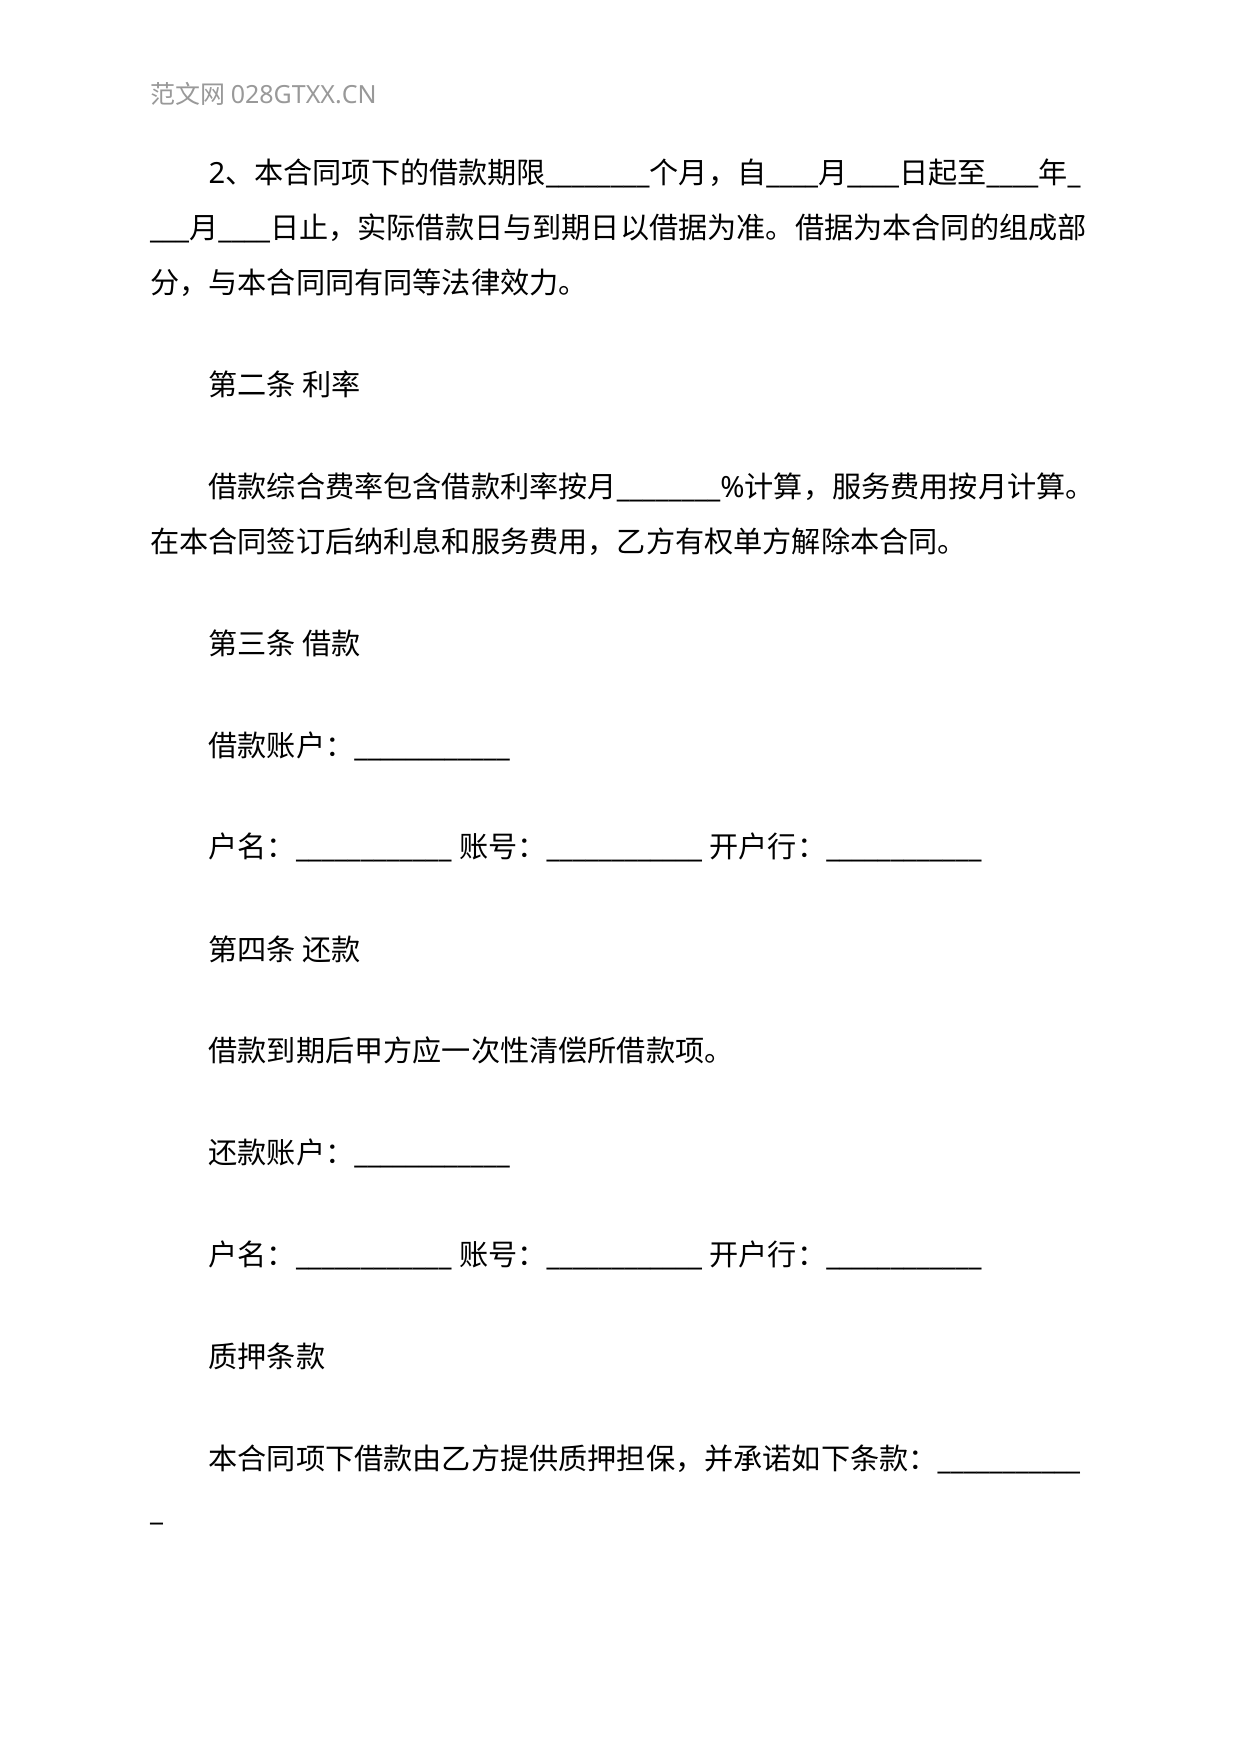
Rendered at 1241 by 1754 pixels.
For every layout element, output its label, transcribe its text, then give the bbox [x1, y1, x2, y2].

text 借款综合费率包含借款利率按月________%计算，服务费用按月计算。在本合同签订后纳利息和服务费用，乙方有权单方解除本合同。 [150, 463, 1090, 561]
text 2、本合同项下的借款期限________个月，自____月____日起至____年____月____日止，实际借款日与到期日以借据为准。借据为本合同的组成部分，与本合同同有同等法律效力。 [150, 150, 1090, 302]
text 户名：____________ 账号：____________ 开户行：____________ [150, 1232, 1090, 1274]
text 户名：____________ 账号：____________ 开户行：____________ [150, 824, 1090, 866]
text 质押条款 [150, 1333, 1090, 1376]
text 借款账户：____________ [150, 722, 1090, 764]
text 借款到期后甲方应一次性清偿所借款项。 [150, 1028, 1090, 1070]
text 本合同项下借款由乙方提供质押担保，并承诺如下条款：____________ [150, 1435, 1090, 1529]
text 第二条 利率 [150, 362, 1090, 404]
text 还款账户：____________ [150, 1129, 1090, 1172]
text 第四条 还款 [150, 926, 1090, 968]
text 第三条 借款 [150, 620, 1090, 663]
